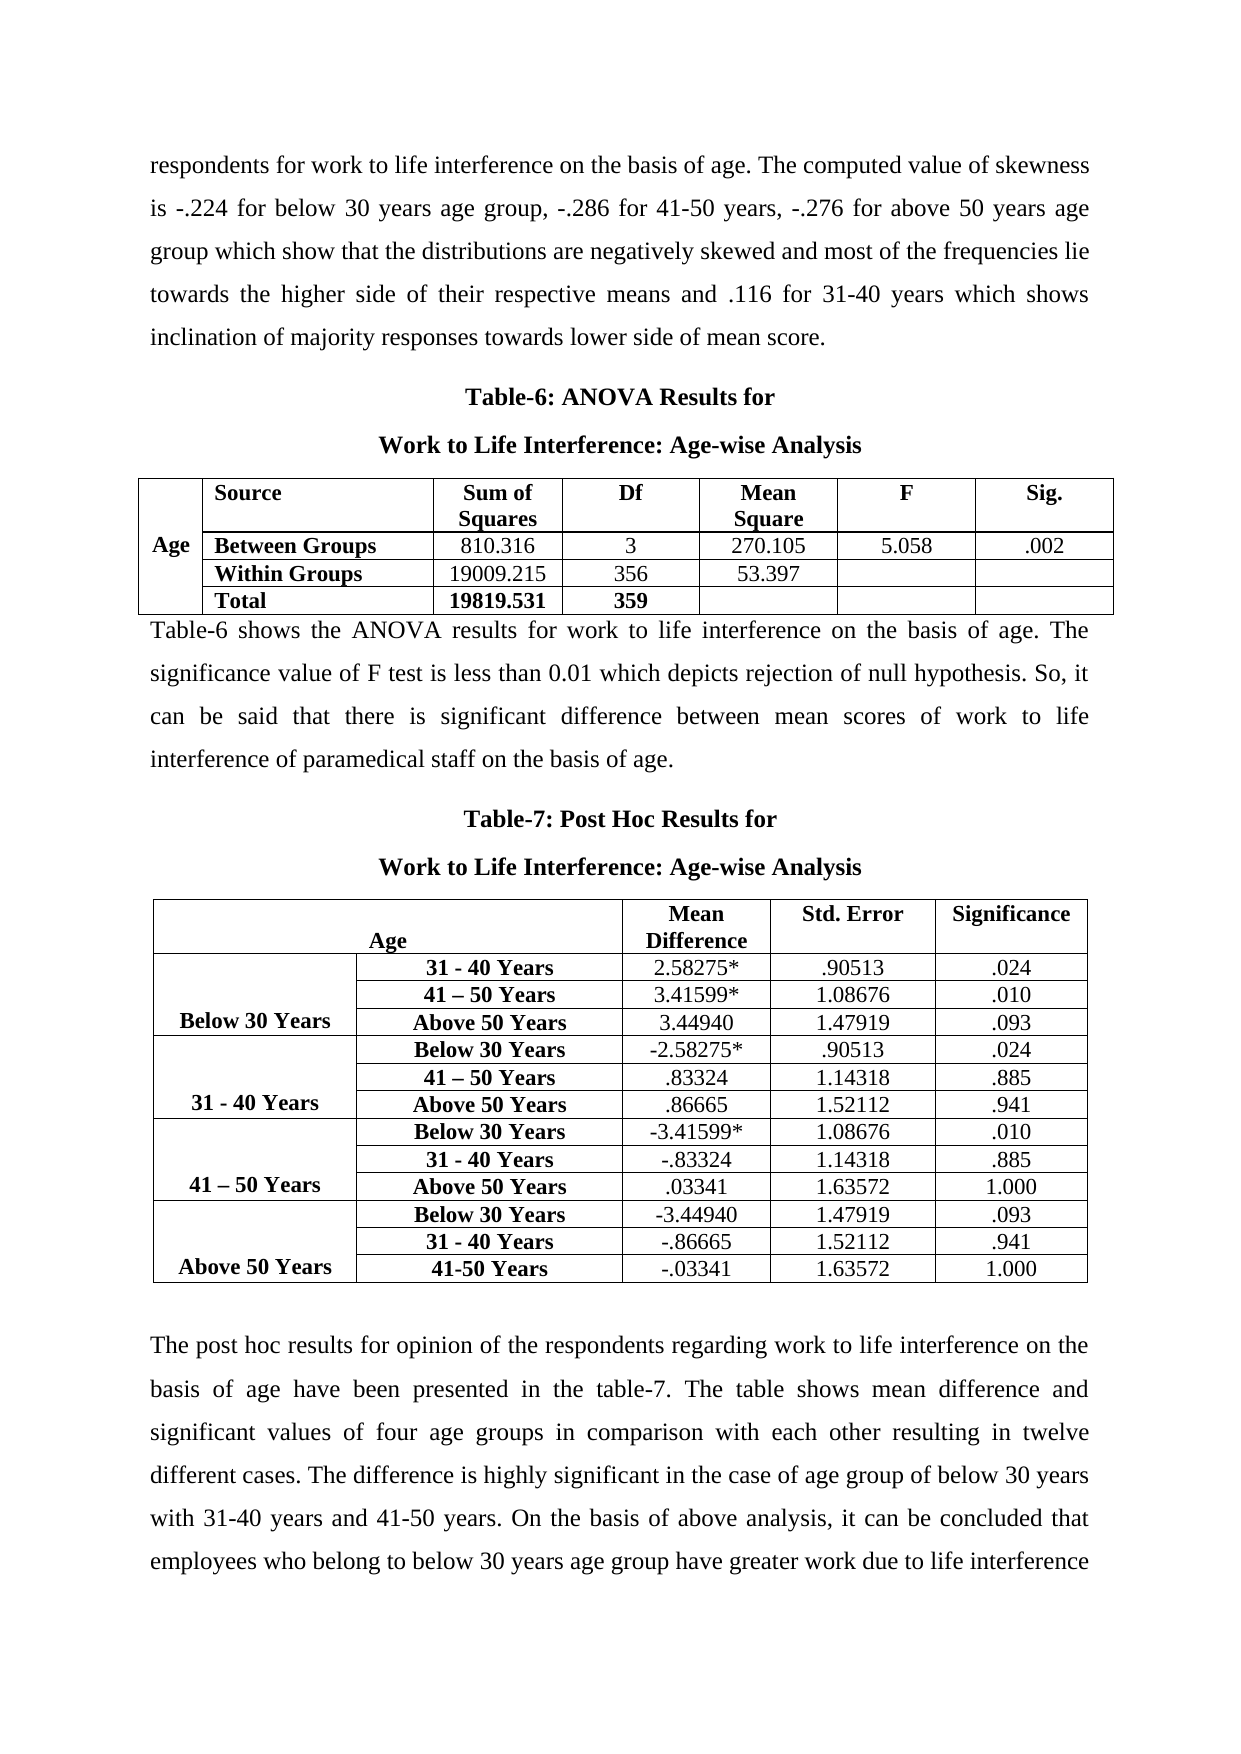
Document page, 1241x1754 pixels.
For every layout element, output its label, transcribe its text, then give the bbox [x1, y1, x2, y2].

text Work to Life Interference: Age-wise Analysis [150, 430, 1090, 459]
table_cell 359 [563, 587, 699, 614]
table_cell .885 [936, 1146, 1087, 1172]
table_cell .86665 [623, 1091, 770, 1117]
table_cell [838, 587, 975, 614]
table_header Source [203, 479, 433, 531]
table_cell 41 – 50 Years [357, 1064, 622, 1090]
table_cell 19009.215 [434, 560, 562, 586]
table_cell .093 [936, 1009, 1087, 1035]
table_cell .885 [936, 1064, 1087, 1090]
table_cell 1.000 [936, 1255, 1087, 1282]
table_cell -.83324 [623, 1146, 770, 1172]
table_cell -3.44940 [623, 1201, 770, 1227]
table_cell Between Groups [203, 533, 433, 559]
table_cell 356 [563, 560, 699, 586]
table_header Age [154, 900, 622, 953]
table_cell Above 50 Years [357, 1173, 622, 1199]
table_cell .002 [976, 533, 1113, 559]
table_cell 31 - 40 Years [357, 954, 622, 980]
table_cell Below 30 Years [357, 1036, 622, 1063]
table_cell 1.14318 [771, 1064, 935, 1090]
table_cell .010 [936, 981, 1087, 1008]
table_cell 41-50 Years [357, 1255, 622, 1282]
table_cell Total [203, 587, 433, 614]
table_cell 1.000 [936, 1173, 1087, 1199]
table_cell 1.52112 [771, 1091, 935, 1117]
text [150, 1331, 1090, 1575]
table_cell Above 50 Years [357, 1009, 622, 1035]
table_cell [838, 560, 975, 586]
table_cell .90513 [771, 954, 935, 980]
table_cell Below 30 Years [154, 954, 356, 1035]
table_header F [838, 479, 975, 531]
table_cell 53.397 [700, 560, 837, 586]
table_header Significance [936, 900, 1087, 953]
table_header Std. Error [771, 900, 935, 953]
table_cell 3.41599* [623, 981, 770, 1008]
table_cell 3 [563, 533, 699, 559]
table_header Sum of Squares [434, 479, 562, 531]
table_header Mean Square [700, 479, 837, 531]
table_cell 1.47919 [771, 1009, 935, 1035]
table_cell 31 - 40 Years [357, 1146, 622, 1172]
table_cell 270.105 [700, 533, 837, 559]
table_header Age [139, 479, 202, 614]
table_cell .03341 [623, 1173, 770, 1199]
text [150, 150, 1090, 351]
table_cell 810.316 [434, 533, 562, 559]
table_cell 1.63572 [771, 1255, 935, 1282]
table_header Df [563, 479, 699, 531]
table_cell Above 50 Years [154, 1201, 356, 1282]
table_cell 2.58275* [623, 954, 770, 980]
table_cell .093 [936, 1201, 1087, 1227]
table_header Sig. [976, 479, 1113, 531]
table_cell [976, 587, 1113, 614]
table_cell 1.08676 [771, 1119, 935, 1145]
table_cell 19819.531 [434, 587, 562, 614]
table_cell Within Groups [203, 560, 433, 586]
text Table-7: Post Hoc Results for [150, 804, 1090, 833]
table_cell -.86665 [623, 1228, 770, 1254]
table_cell 1.14318 [771, 1146, 935, 1172]
table_cell .010 [936, 1119, 1087, 1145]
table_cell 5.058 [838, 533, 975, 559]
table_cell Below 30 Years [357, 1201, 622, 1227]
text Table-6 shows the ANOVA results for work to life interference on the basis of age. The significance value of F test is less than 0.01 which depicts rejection of null hypothesis. So, it can be said that there is significant difference between mean scores of work to life interference of paramedical staff on the basis of age. [150, 615, 1090, 773]
table_cell -2.58275* [623, 1036, 770, 1063]
table_cell 31 - 40 Years [357, 1228, 622, 1254]
table_cell .90513 [771, 1036, 935, 1063]
table_header Mean Difference [623, 900, 770, 953]
table_cell 3.44940 [623, 1009, 770, 1035]
table_cell .83324 [623, 1064, 770, 1090]
table_cell 41 – 50 Years [154, 1119, 356, 1199]
table_cell 1.47919 [771, 1201, 935, 1227]
table_cell .024 [936, 1036, 1087, 1063]
table_cell 1.08676 [771, 981, 935, 1008]
text Table-6: ANOVA Results for [150, 382, 1090, 411]
table_cell 1.63572 [771, 1173, 935, 1199]
text Work to Life Interference: Age-wise Analysis [150, 852, 1090, 880]
table_cell .024 [936, 954, 1087, 980]
table_cell .941 [936, 1228, 1087, 1254]
table_cell 41 – 50 Years [357, 981, 622, 1008]
table_cell .941 [936, 1091, 1087, 1117]
table_cell 1.52112 [771, 1228, 935, 1254]
table_cell Below 30 Years [357, 1119, 622, 1145]
table_cell 31 - 40 Years [154, 1036, 356, 1117]
table_cell -.03341 [623, 1255, 770, 1282]
table_cell [976, 560, 1113, 586]
table_cell [700, 587, 837, 614]
table_cell -3.41599* [623, 1119, 770, 1145]
table_cell Above 50 Years [357, 1091, 622, 1117]
